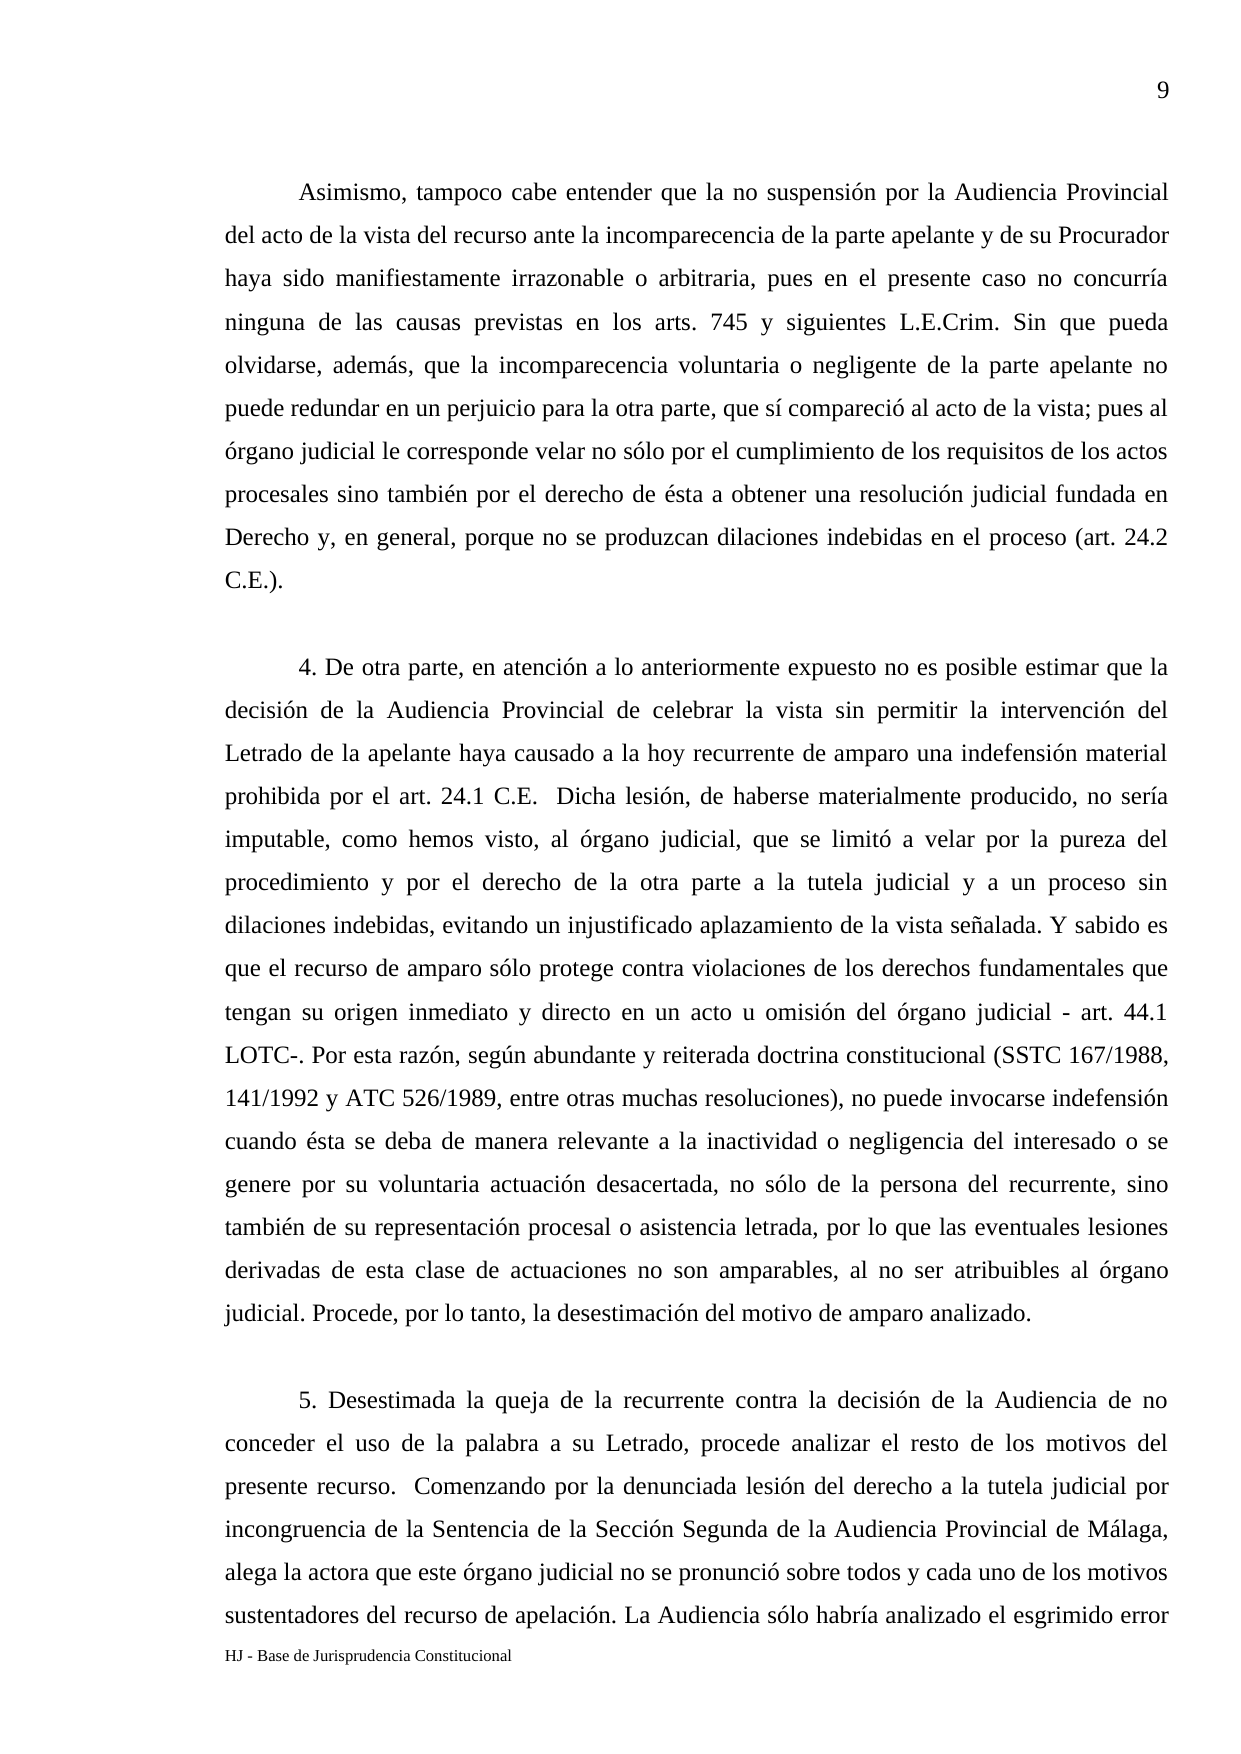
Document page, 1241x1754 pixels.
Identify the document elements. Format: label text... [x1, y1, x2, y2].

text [224, 1385, 1169, 1629]
text Asimismo, tampoco cabe entender que la no suspensión por la Audiencia Provincial del acto de la vista del recurso ante la incomparecencia de la parte apelante y de su Procurador haya sido manifiestamente irrazonable o arbitraria, pues en el presente caso no concurría ninguna de las causas previstas en los arts. 745 y siguientes L.E.Crim. Sin que pueda olvidarse, además, que la incomparecencia voluntaria o negligente de la parte apelante no puede redundar en un perjuicio para la otra parte, que sí compareció al acto de la vista; pues al órgano judicial le corresponde velar no sólo por el cumplimiento de los requisitos de los actos procesales sino también por el derecho de ésta a obtener una resolución judicial fundada en Derecho y, en general, porque no se produzcan dilaciones indebidas en el proceso (art. 24.2 C.E.). [224, 177, 1169, 594]
text 4. De otra parte, en atención a lo anteriormente expuesto no es posible estimar que la decisión de la Audiencia Provincial de celebrar la vista sin permitir la intervención del Letrado de la apelante haya causado a la hoy recurrente de amparo una indefensión material prohibida por el art. 24.1 C.E. Dicha lesión, de haberse materialmente producido, no sería imputable, como hemos visto, al órgano judicial, que se limitó a velar por la pureza del procedimiento y por el derecho de la otra parte a la tutela judicial y a un proceso sin dilaciones indebidas, evitando un injustificado aplazamiento de la vista señalada. Y sabido es que el recurso de amparo sólo protege contra violaciones de los derechos fundamentales que tengan su origen inmediato y directo en un acto u omisión del órgano judicial - art. 44.1 LOTC-. Por esta razón, según abundante y reiterada doctrina constitucional (SSTC 167/1988, 141/1992 y ATC 526/1989, entre otras muchas resoluciones), no puede invocarse indefensión cuando ésta se deba de manera relevante a la inactividad o negligencia del interesado o se genere por su voluntaria actuación desacertada, no sólo de la persona del recurrente, sino también de su representación procesal o asistencia letrada, por lo que las eventuales lesiones derivadas de esta clase de actuaciones no son amparables, al no ser atribuibles al órgano judicial. Procede, por lo tanto, la desestimación del motivo de amparo analizado. [224, 652, 1169, 1327]
